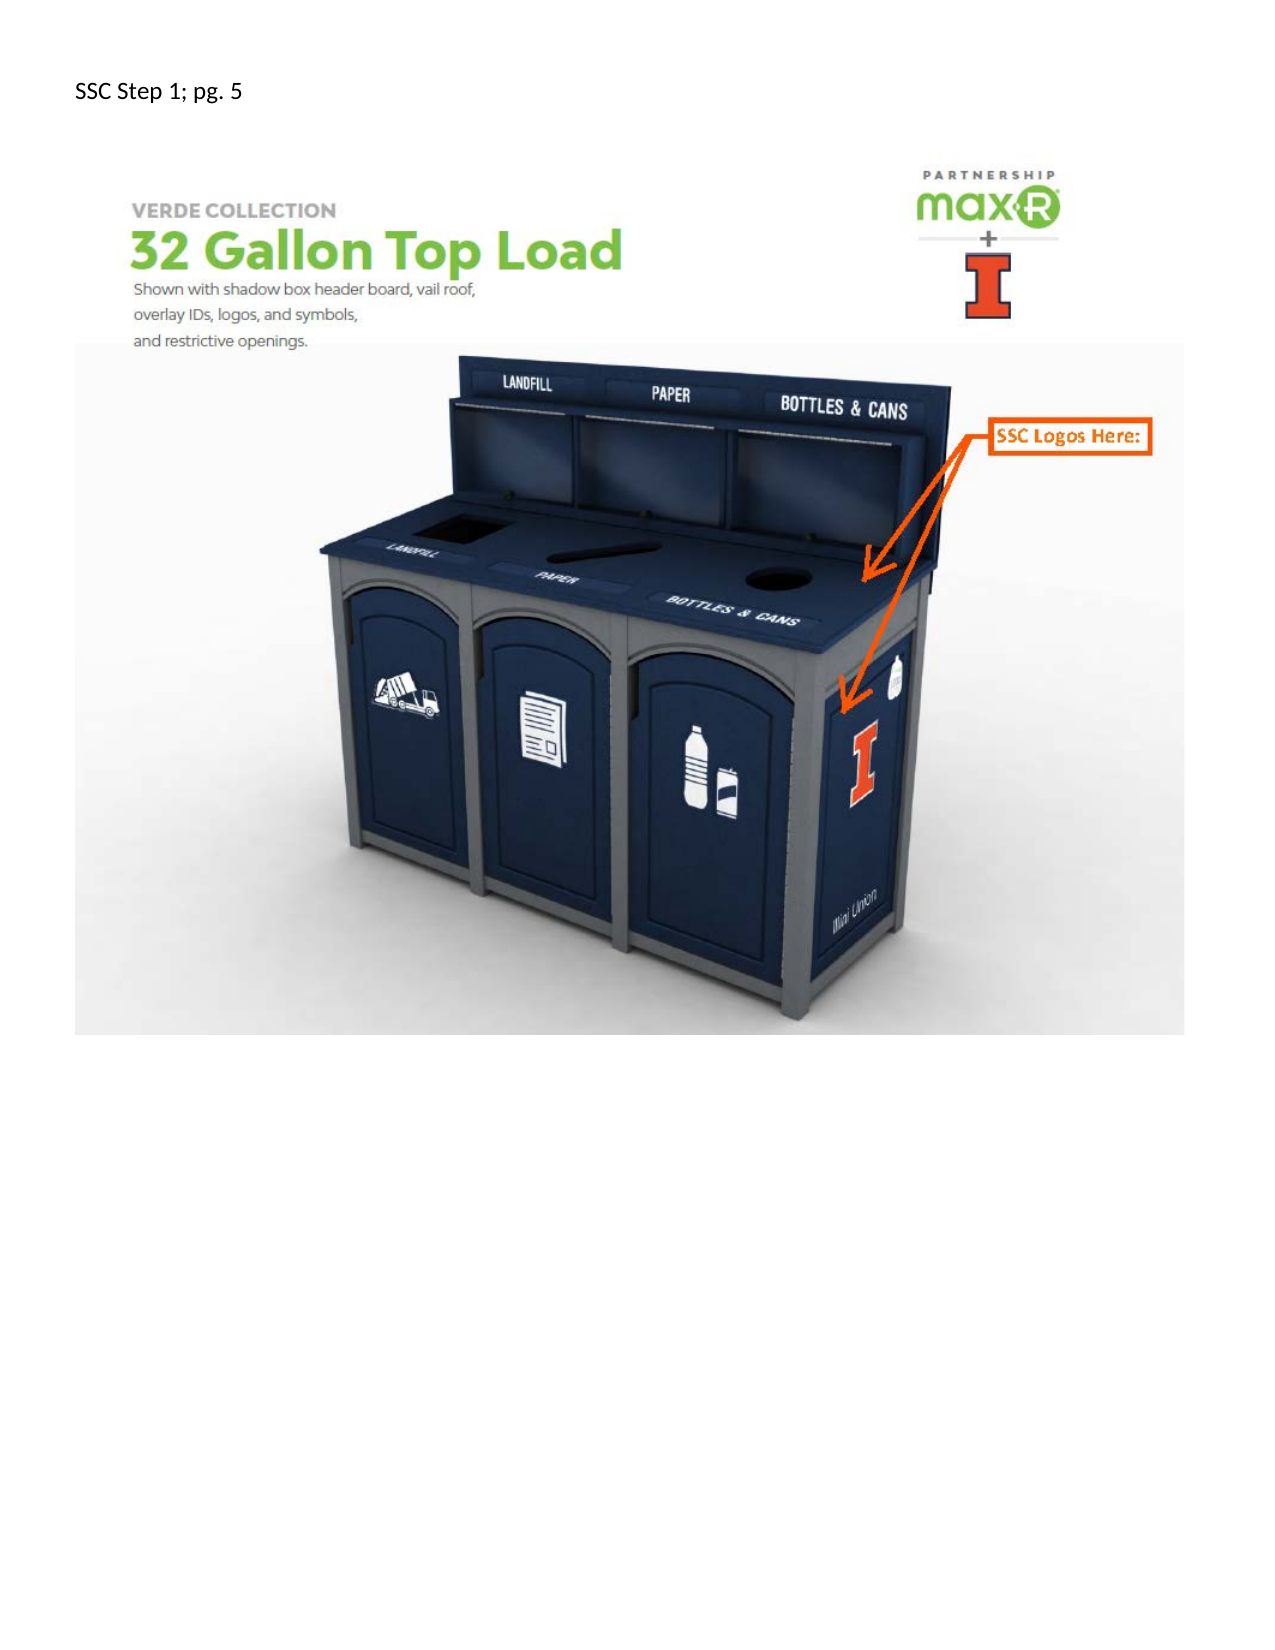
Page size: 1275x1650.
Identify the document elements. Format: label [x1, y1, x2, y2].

picture [75, 136, 1185, 1035]
